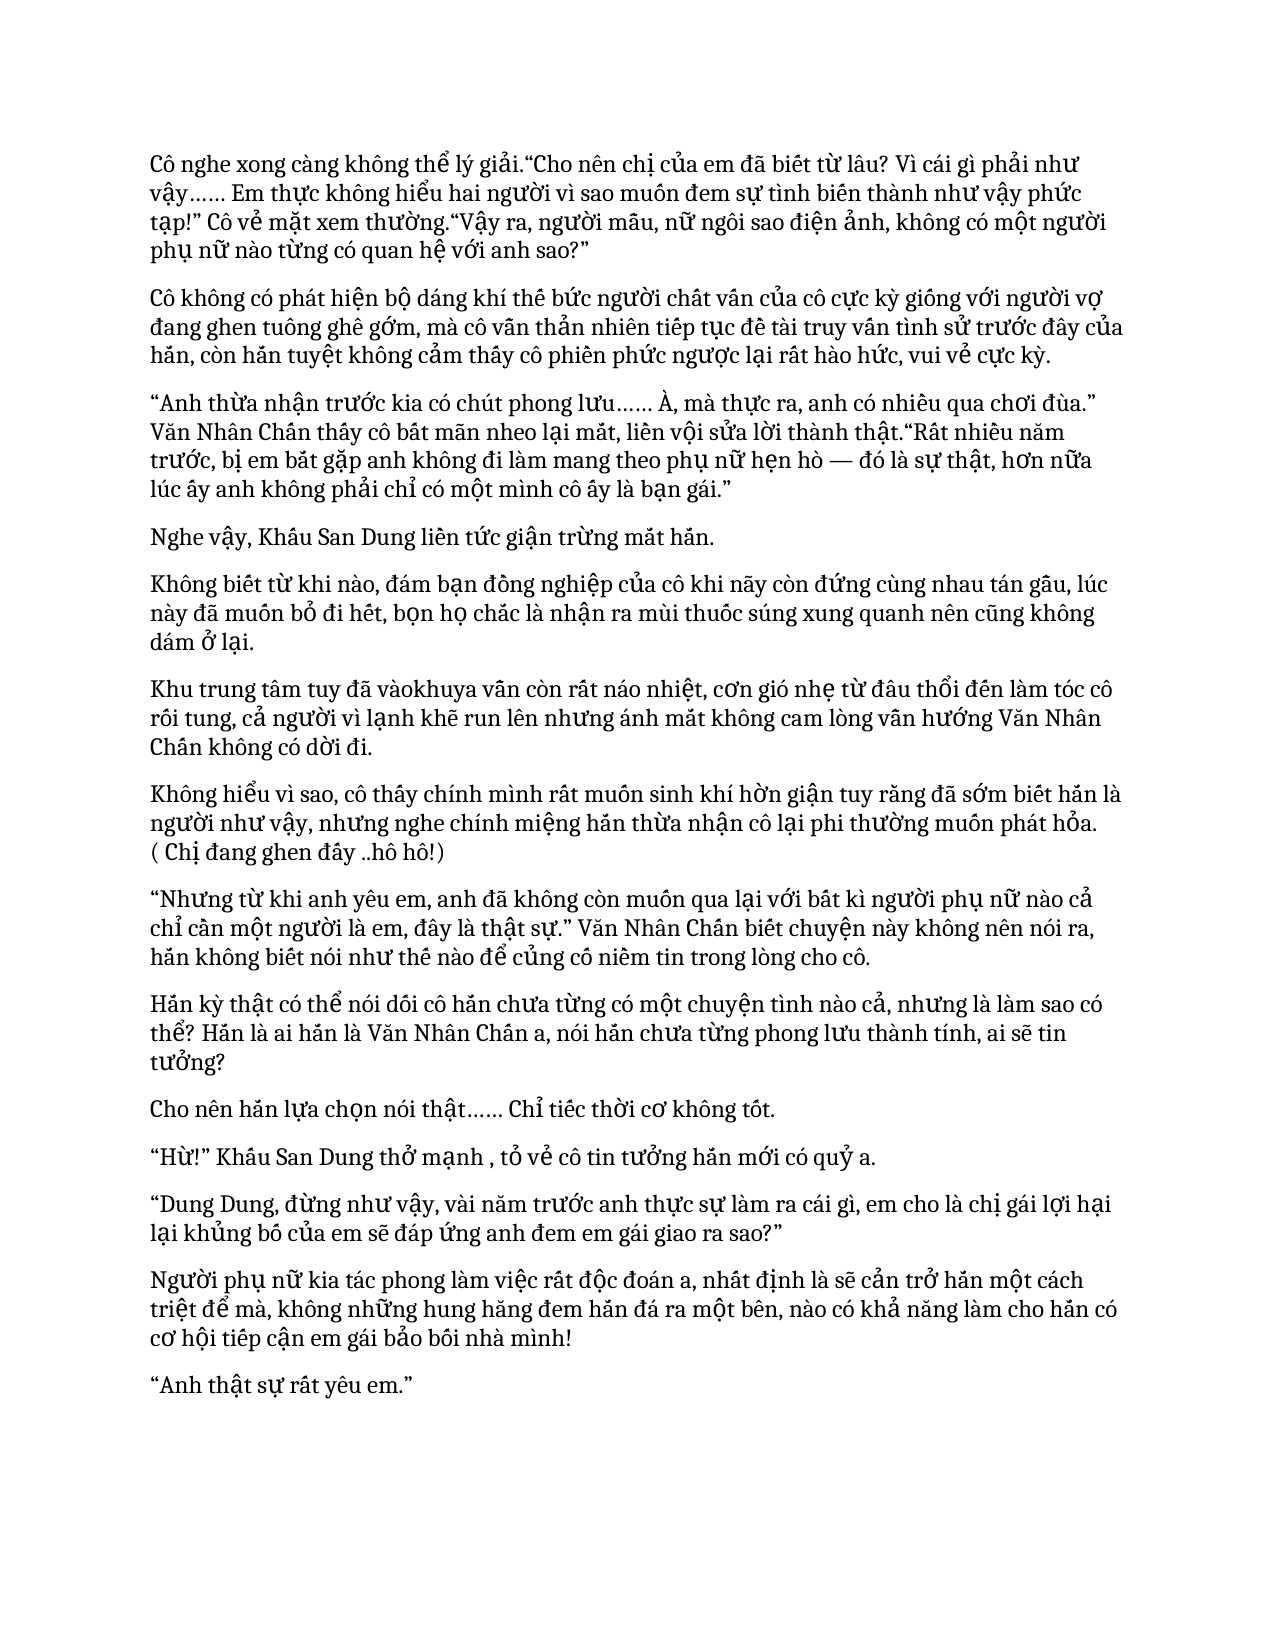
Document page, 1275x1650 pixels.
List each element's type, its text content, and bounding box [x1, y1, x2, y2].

text “Anh thừa nhận trước kia có chút phong lưu…… À, mà thực ra, anh có nhiều qua chơi đùa.” Văn Nhân Chấn thấy cô bất mãn nheo lại mắt, liền vội sửa lời thành thật.“Rất nhiều năm trước, bị em bắt gặp anh không đi làm mang theo phụ nữ hẹn hò — đó là sự thật, hơn nữa lúc ấy anh không phải chỉ có một mình cô ấy là bạn gái.” [150, 389, 1125, 504]
text Cho nên hắn lựa chọn nói thật…… Chỉ tiếc thời cơ không tốt. [150, 1095, 1125, 1124]
text Hắn kỳ thật có thể nói dối cô hắn chưa từng có một chuyện tình nào cả, nhưng là làm sao có thể? Hắn là ai hắn là Văn Nhân Chấn a, nói hắn chưa từng phong lưu thành tính, ai sẽ tin tưởng? [150, 990, 1125, 1076]
text Khu trung tâm tuy đã vàokhuya vẫn còn rất náo nhiệt, cơn gió nhẹ từ đâu thổi đến làm tóc cô rối tung, cả người vì lạnh khẽ run lên nhưng ánh mắt không cam lòng vẫn hướng Văn Nhân Chấn không có dời đi. [150, 675, 1125, 761]
text Người phụ nữ kia tác phong làm việc rất độc đoán a, nhất định là sẽ cản trở hắn một cách triệt để mà, không những hung hăng đem hắn đá ra một bên, nào có khả năng làm cho hắn có cơ hội tiếp cận em gái bảo bối nhà mình! [150, 1266, 1125, 1352]
text Cô không có phát hiện bộ dáng khí thế bức người chất vấn của cô cực kỳ giống với người vợ đang ghen tuông ghê gớm, mà cô vẫn thản nhiên tiếp tục đề tài truy vấn tình sử trước đây của hắn, còn hắn tuyệt không cảm thấy cô phiền phức ngược lại rất hào hức, vui vẻ cực kỳ. [150, 284, 1125, 370]
text Cô nghe xong càng không thể lý giải.“Cho nên chị của em đã biết từ lâu? Vì cái gì phải như vậy…… Em thực không hiểu hai người vì sao muốn đem sự tình biến thành như vậy phức tạp!” Cô vẻ mặt xem thường.“Vậy ra, người mẫu, nữ ngôi sao điện ảnh, không có một người phụ nữ nào từng có quan hệ với anh sao?” [150, 150, 1125, 265]
text “Dung Dung, đừng như vậy, vài năm trước anh thực sự làm ra cái gì, em cho là chị gái lợi hại lại khủng bố của em sẽ đáp ứng anh đem em gái giao ra sao?” [150, 1190, 1125, 1247]
text “Anh thật sự rất yêu em.” [150, 1371, 1125, 1400]
text Không biết từ khi nào, đám bạn đồng nghiệp của cô khi nãy còn đứng cùng nhau tán gẫu, lúc này đã muốn bỏ đi hết, bọn họ chắc là nhận ra mùi thuốc súng xung quanh nên cũng không dám ở lại. [150, 570, 1125, 656]
text “Nhưng từ khi anh yêu em, anh đã không còn muốn qua lại với bất kì người phụ nữ nào cả chỉ cần một người là em, đây là thật sự.” Văn Nhân Chấn biết chuyện này không nên nói ra, hắn không biết nói như thế nào để củng cố niềm tin trong lòng cho cô. [150, 885, 1125, 971]
text Không hiểu vì sao, cô thấy chính mình rất muốn sinh khí hờn giận tuy rằng đã sớm biết hắn là người như vậy, nhưng nghe chính miệng hắn thừa nhận cô lại phi thường muốn phát hỏa. ( Chị đang ghen đấy ..hô hô!) [150, 780, 1125, 866]
text “Hừ!” Khấu San Dung thở mạnh , tỏ vẻ cô tin tưởng hắn mới có quỷ a. [150, 1142, 1125, 1171]
text Nghe vậy, Khấu San Dung liền tức giận trừng mắt hắn. [150, 522, 1125, 551]
